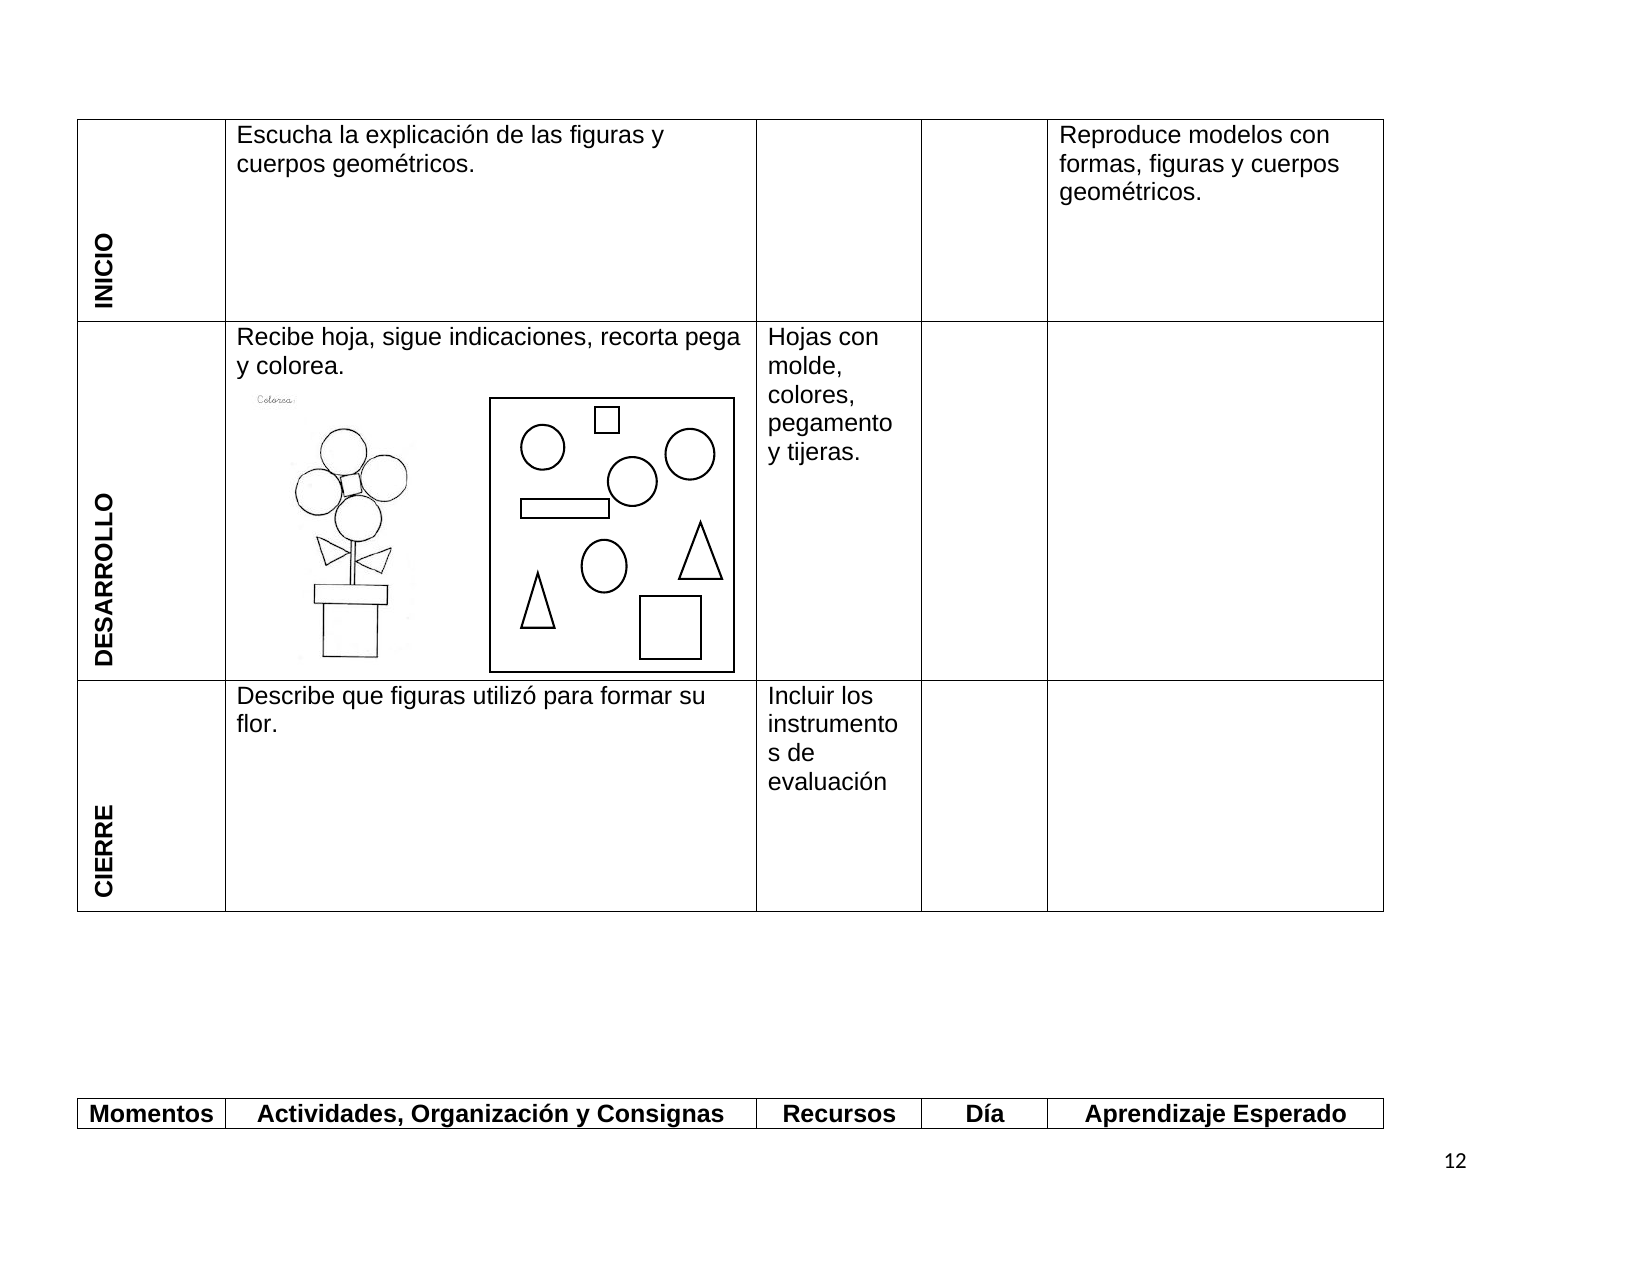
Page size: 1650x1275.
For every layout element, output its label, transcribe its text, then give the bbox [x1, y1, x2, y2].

table_cell Incluir los instrumentos de evaluación [757, 681, 921, 911]
table_header Actividades, Organización y Consignas [226, 1099, 756, 1128]
table_cell Hojas con molde, colores, pegamento y tijeras. [757, 322, 921, 679]
table_header Recursos [757, 1099, 921, 1128]
table_cell Escucha la explicación de las figuras y cuerpos geométricos. [226, 120, 756, 321]
table_cell [922, 681, 1047, 911]
table_cell [1048, 681, 1383, 911]
table_header Día [922, 1099, 1047, 1128]
table_cell Recibe hoja, sigue indicaciones, recorta pega y colorea. [226, 322, 756, 679]
table_cell [757, 120, 921, 321]
table_header Momentos [78, 1099, 225, 1128]
table_cell [922, 322, 1047, 679]
table_cell INICIO [78, 120, 225, 321]
table_cell Describe que figuras utilizó para formar su flor. [226, 681, 756, 911]
table_cell [1048, 322, 1383, 679]
table_cell CIERRE [78, 681, 225, 911]
table_cell Reproduce modelos con formas, figuras y cuerpos geométricos. [1048, 120, 1383, 321]
table_cell [922, 120, 1047, 321]
table_header Aprendizaje Esperado [1048, 1099, 1383, 1128]
picture [236, 379, 469, 680]
table_cell DESARROLLO [78, 322, 225, 679]
